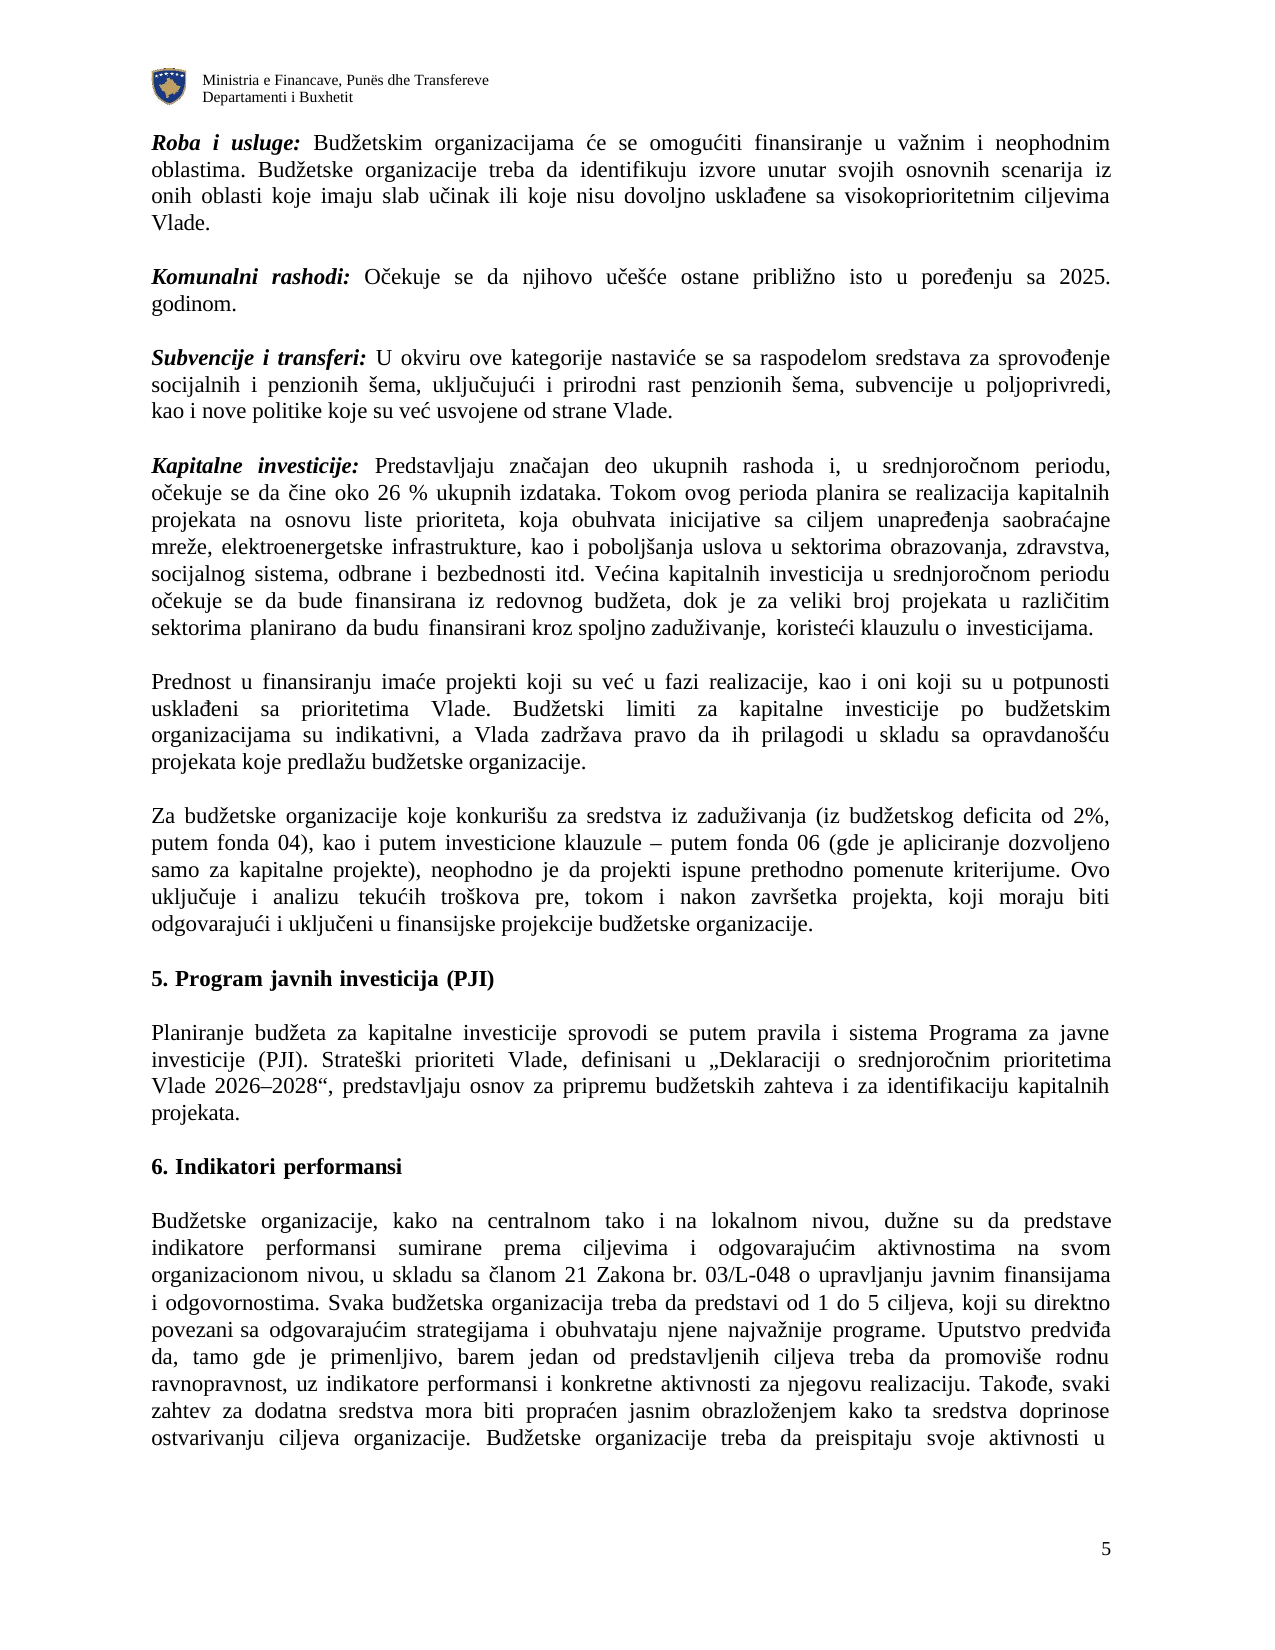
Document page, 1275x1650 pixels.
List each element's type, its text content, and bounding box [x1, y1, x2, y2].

subtitle Indikatori performansi [151, 1153, 1186, 1179]
text Budžetske organizacije, kako na centralnom tako i na lokalnom nivou, dužne su da predstave indikatore performansi sumirane prema ciljevima i odgovarajućim aktivnostima na svom organizacionom nivou, u skladu sa članom 21 Zakona br. 03/L-048 o upravljanju javnim finansijama i odgovornostima. Svaka budžetska organizacija treba da predstavi od 1 do 5 ciljeva, koji su direktno povezani sa odgovarajućim strategijama i obuhvataju njene najvažnije programe. Uputstvo predviđa da, tamo gde je primenljivo, barem jedan od predstavljenih ciljeva treba da promoviše rodnu ravnopravnost, uz indikatore performansi i konkretne aktivnosti za njegovu realizaciju. Takođe, svaki zahtev za dodatna sredstva mora biti propraćen jasnim obrazloženjem kako ta sredstva doprinose ostvarivanju ciljeva organizacije. Budžetske organizacije treba da preispitaju svoje aktivnosti u [151, 1207, 1112, 1450]
text Roba i usluge: Budžetskim organizacijama će se omogućiti finansiranje u važnim i neophodnim oblastima. Budžetske organizacije treba da identifikuju izvore unutar svojih osnovnih scenarija iz onih oblasti koje imaju slab učinak ili koje nisu dovoljno usklađene sa visokoprioritetnim ciljevima Vlade. [151, 129, 1111, 236]
text Za budžetske organizacije koje konkurišu za sredstva iz zaduživanja (iz budžetskog deficita od 2%, putem fonda 04), kao i putem investicione klauzule – putem fonda 06 (gde je apliciranje dozvoljeno samo za kapitalne projekte), neophodno je da projekti ispune prethodno pomenute kriterijume. Ovo uključuje i analizu tekućih troškova pre, tokom i nakon završetka projekta, koji moraju biti odgovarajući i uključeni u finansijske projekcije budžetske organizacije. [151, 802, 1111, 937]
text Komunalni rashodi: Očekuje se da njihovo učešće ostane približno isto u poređenju sa 2025. godinom. [151, 263, 1111, 316]
text Planiranje budžeta za kapitalne investicije sprovodi se putem pravila i sistema Programa za javne investicije (PJI). Strateški prioriteti Vlade, definisani u „Deklaraciji o srednjoročnim prioritetima Vlade 2026–2028“, predstavljaju osnov za pripremu budžetskih zahteva i za identifikaciju kapitalnih projekata. [151, 1019, 1112, 1125]
text Kapitalne investicije: Predstavljaju značajan deo ukupnih rashoda i, u srednjoročnom periodu, očekuje se da čine oko 26 % ukupnih izdataka. Tokom ovog perioda planira se realizacija kapitalnih projekata na osnovu liste prioriteta, koja obuhvata inicijative sa ciljem unapređenja saobraćajne mreže, elektroenergetske infrastrukture, kao i poboljšanja uslova u sektorima obrazovanja, zdravstva, socijalnog sistema, odbrane i bezbednosti itd. Većina kapitalnih investicija u srednjoročnom periodu očekuje se da bude finansirana iz redovnog budžeta, dok je za veliki broj projekata u različitim sektorima planirano da budu finansirani kroz spoljno zaduživanje, koristeći klauzulu o investicijama. [151, 452, 1111, 641]
text Prednost u finansiranju imaće projekti koji su već u fazi realizacije, kao i oni koji su u potpunosti usklađeni sa prioritetima Vlade. Budžetski limiti za kapitalne investicije po budžetskim organizacijama su indikativni, a Vlada zadržava pravo da ih prilagodi u skladu sa opravdanošću projekata koje predlažu budžetske organizacije. [151, 668, 1112, 774]
picture [148, 68, 187, 105]
text Subvencije i transferi: U okviru ove kategorije nastaviće se sa raspodelom sredstava za sprovođenje socijalnih i penzionih šema, uključujući i prirodni rast penzionih šema, subvencije u poljoprivredi, kao i nove politike koje su već usvojene od strane Vlade. [151, 344, 1111, 424]
subtitle Program javnih investicija (PJI) [151, 965, 1186, 991]
